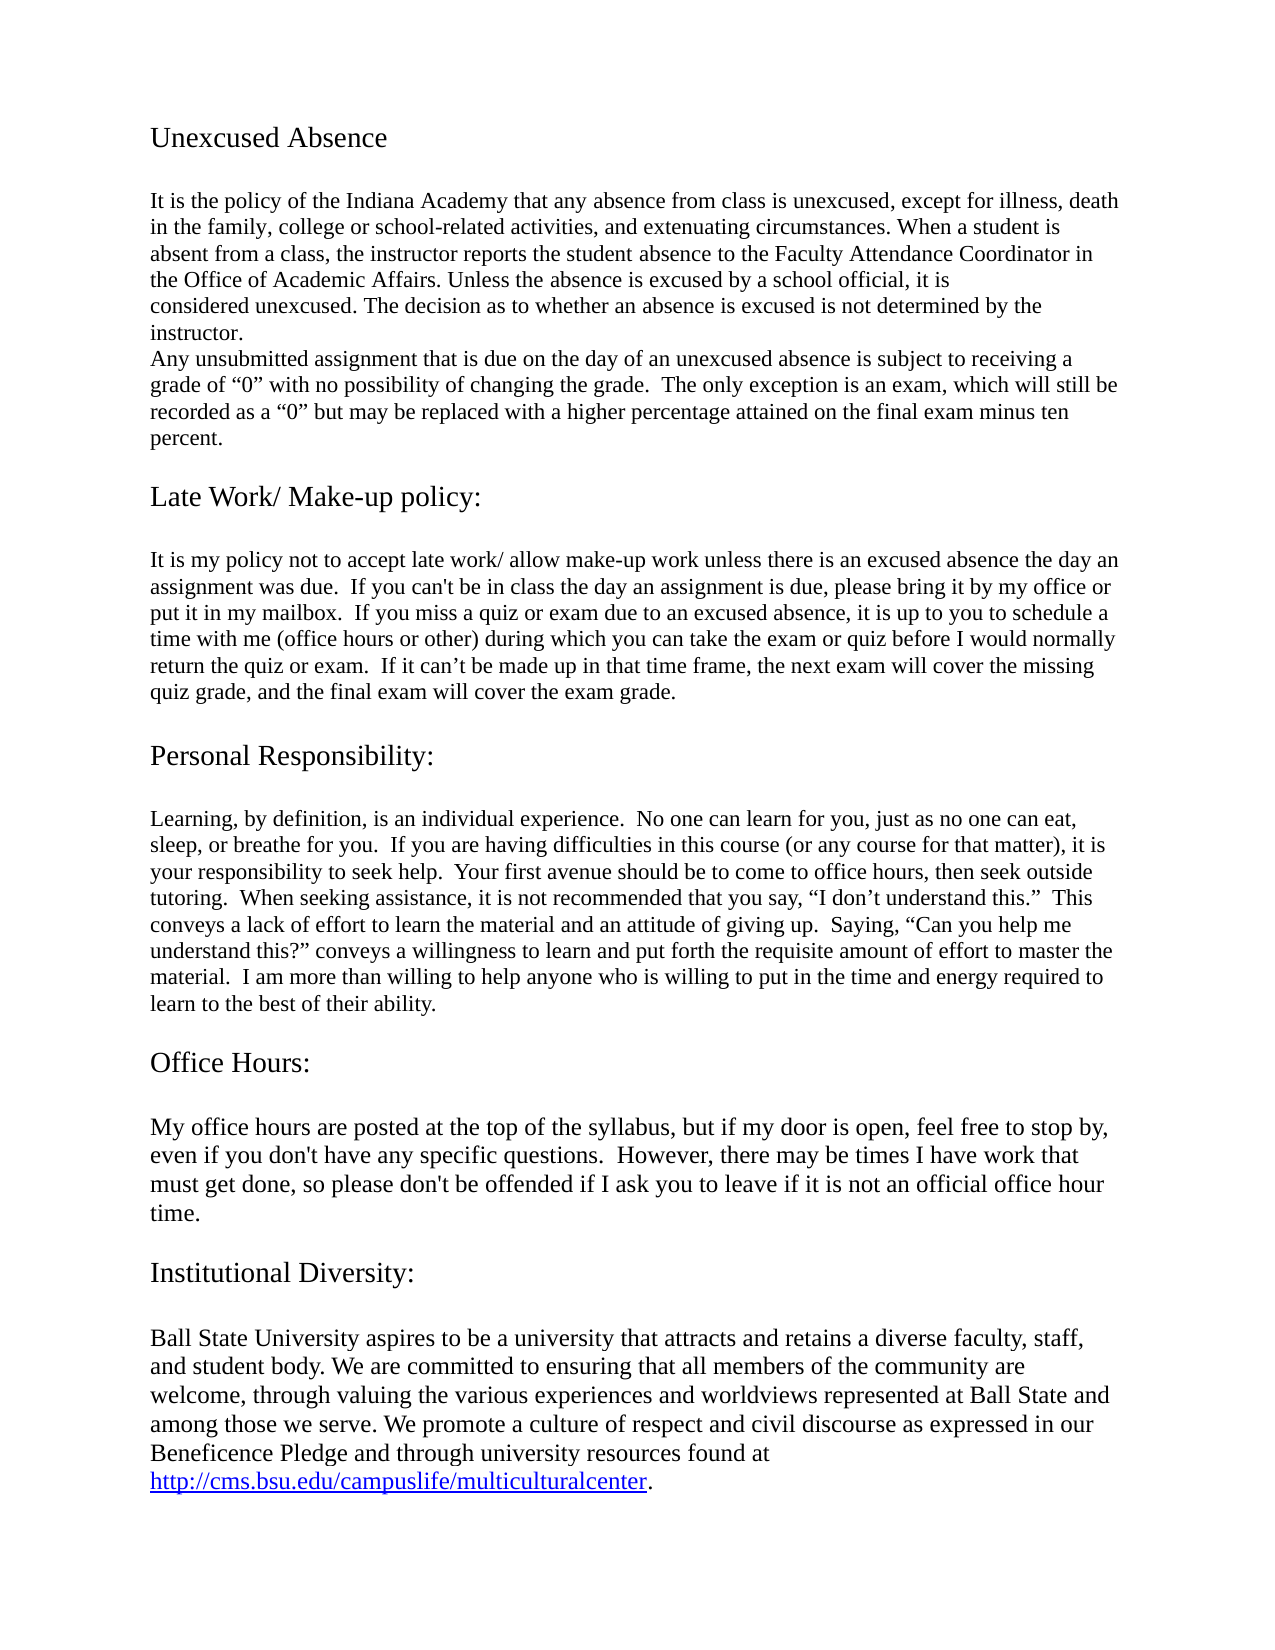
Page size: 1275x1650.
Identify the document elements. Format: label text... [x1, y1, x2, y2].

text Unexcused Absence [150, 120, 1125, 153]
text It is my policy not to accept late work/ allow make-up work unless there is an excused absence the day an assignment was due. If you can't be in class the day an assignment is due, please bring it by my office or put it in my mailbox. If you miss a quiz or exam due to an excused absence, it is up to you to schedule a time with me (office hours or other) during which you can take the exam or quiz before I would normally return the quiz or exam. If it can’t be made up in that time frame, the next exam will cover the missing quiz grade, and the final exam will cover the exam grade. [150, 546, 1125, 704]
text Learning, by definition, is an individual experience. No one can learn for you, just as no one can eat, sleep, or breathe for you. If you are having difficulties in this course (or any course for that matter), it is your responsibility to seek help. Your first avenue should be to come to office hours, then seek outside tutoring. When seeking assistance, it is not recommended that you say, “I don’t understand this.” This conveys a lack of effort to learn the material and an attitude of giving up. Saying, “Can you help me understand this?” conveys a willingness to learn and put forth the requisite amount of effort to master the material. I am more than willing to help anyone who is willing to put in the time and energy required to learn to the best of their ability. [150, 805, 1125, 1016]
text Institutional Diversity: [150, 1256, 1125, 1289]
text My office hours are posted at the top of the syllabus, but if my door is open, feel free to stop by, even if you don't have any specific questions. However, there may be times I have work that must get done, so please don't be offended if I ask you to leave if it is not an official office hour time. [150, 1112, 1125, 1227]
text Office Hours: [150, 1045, 1125, 1078]
text Ball State University aspires to be a university that attracts and retains a diverse faculty, staff, and student body. We are committed to ensuring that all members of the community are welcome, through valuing the various experiences and worldviews represented at Ball State and among those we serve. We promote a culture of respect and civil discourse as expressed in our Beneficence Pledge and through university resources found at http://cms.bsu.edu/campuslife/multiculturalcenter. [653, 1323, 1125, 1495]
text Personal Responsibility: [150, 738, 1125, 772]
text Any unsubmitted assignment that is due on the day of an unexcused absence is subject to receiving a grade of “0” with no possibility of changing the grade. The only exception is an exam, which will still be recorded as a “0” but may be replaced with a higher percentage attained on the final exam minus ten percent. [150, 345, 1125, 451]
text It is the policy of the Indiana Academy that any absence from class is unexcused, except for illness, death in the family, college or school-related activities, and extenuating circumstances. When a student is absent from a class, the instructor reports the student absence to the Faculty Attendance Coordinator in the Office of Academic Affairs. Unless the absence is excused by a school official, it is considered unexcused. The decision as to whether an absence is excused is not determined by the instructor. [150, 187, 1125, 345]
text Late Work/ Make-up policy: [150, 479, 1125, 513]
